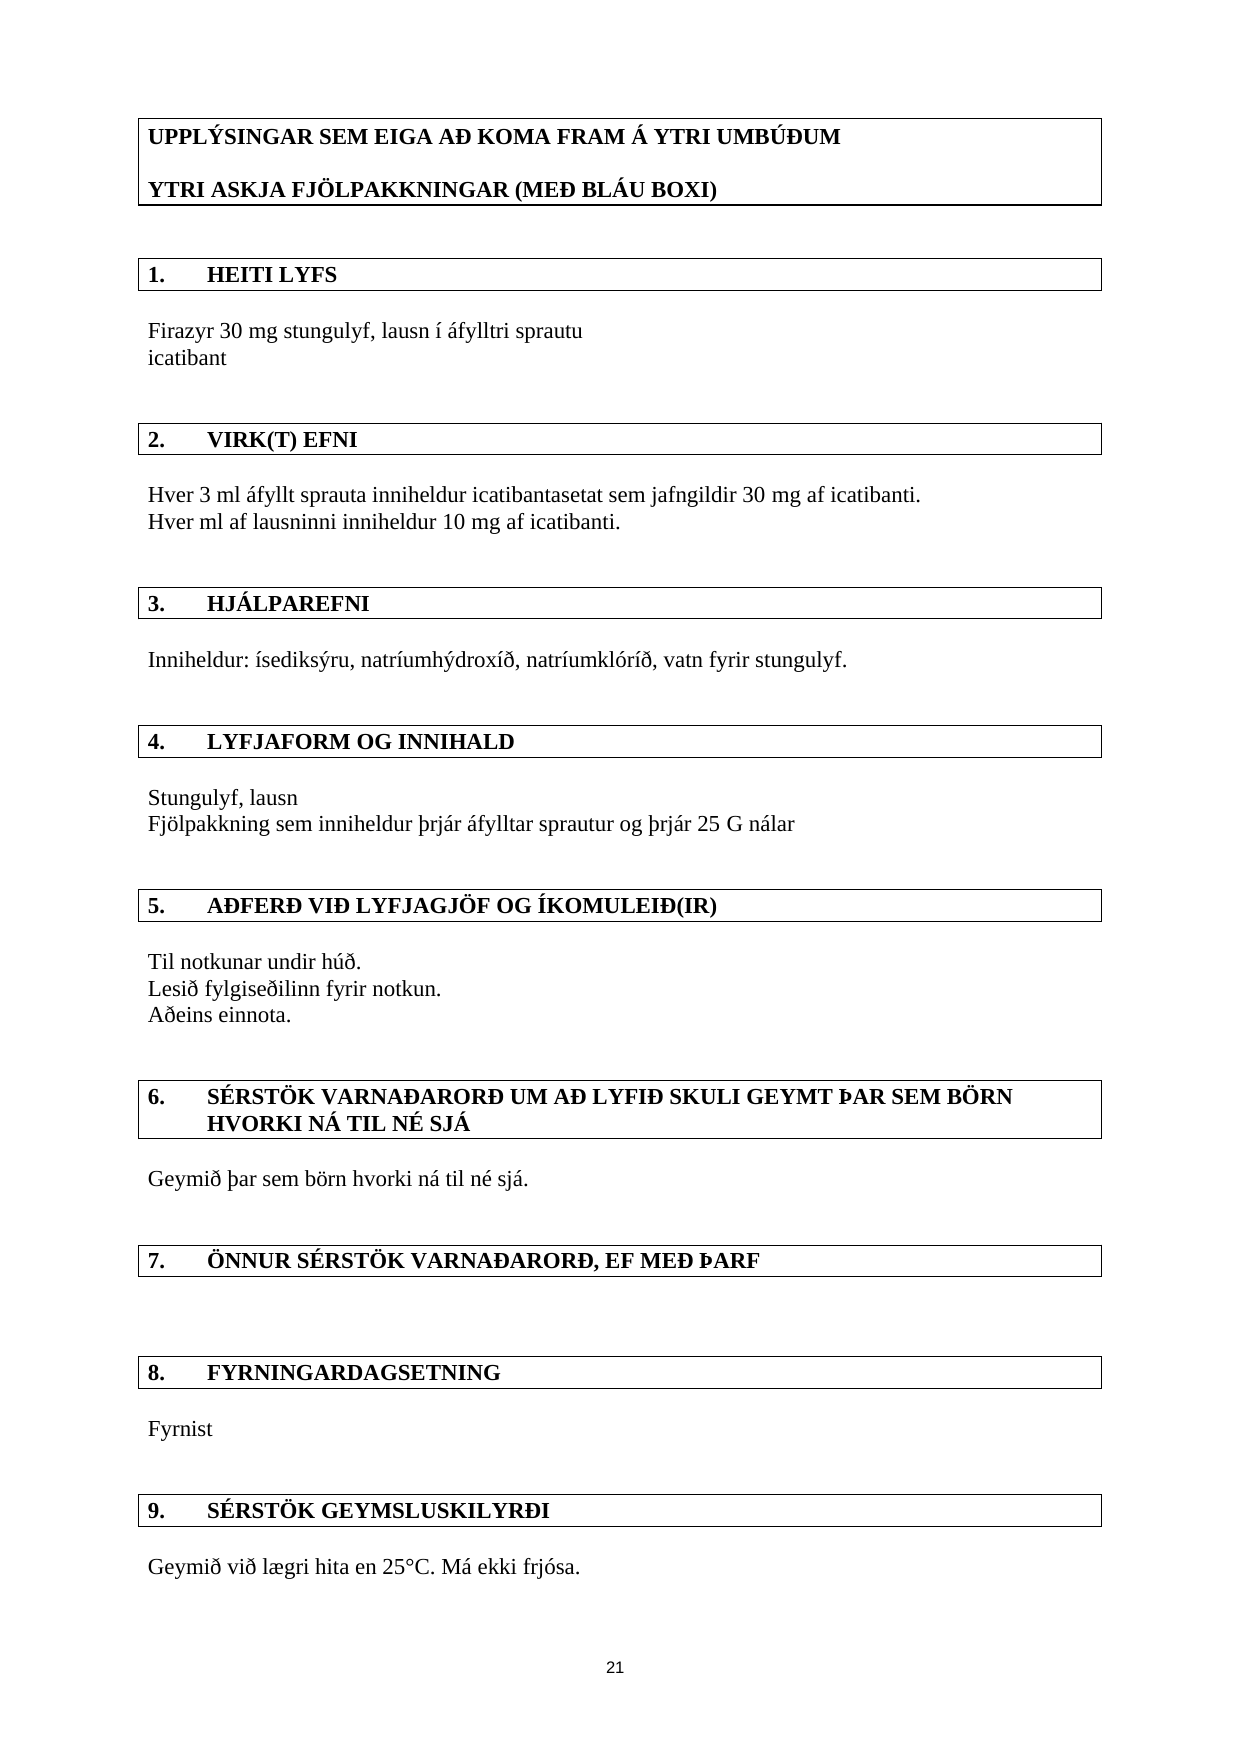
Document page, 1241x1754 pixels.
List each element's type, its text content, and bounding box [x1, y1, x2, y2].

text Lesið fylgiseðilinn fyrir notkun. [148, 975, 1092, 1001]
text 3. HJÁLPAREFNI [139, 588, 1101, 618]
text 6. SÉRSTÖK VARNAÐARORÐ UM AÐ LYFIÐ SKULI GEYMT ÞAR SEM BÖRN HVORKI NÁ TIL NÉ SJÁ [139, 1081, 1101, 1138]
text UPPLÝSINGAR SEM EIGA AÐ KOMA FRAM Á YTRI UMBÚÐUM [139, 119, 1101, 150]
text 5. AÐFERÐ VIÐ LYFJAGJÖF OG ÍKOMULEIÐ(IR) [139, 890, 1101, 921]
text 4. LYFJAFORM OG INNIHALD [139, 726, 1101, 757]
text Fyrnist [148, 1415, 1092, 1441]
text Aðeins einnota. [148, 1001, 1092, 1027]
text Til notkunar undir húð. [148, 948, 1092, 975]
text 1. HEITI LYFS [139, 259, 1101, 290]
text Geymið við lægri hita en 25°C. Má ekki frjósa. [148, 1553, 1092, 1579]
text 2. VIRK(T) EFNI [139, 424, 1101, 454]
text icatibant [148, 343, 1092, 370]
text Firazyr 30 mg stungulyf, lausn í áfylltri sprautu [148, 317, 1092, 343]
text 8. FYRNINGARDAGSETNING [139, 1357, 1101, 1388]
text 9. SÉRSTÖK GEYMSLUSKILYRÐI [139, 1495, 1101, 1526]
text Geymið þar sem börn hvorki ná til né sjá. [148, 1165, 1092, 1192]
text Hver ml af lausninni inniheldur 10 mg af icatibanti. [148, 508, 1092, 534]
text Inniheldur: ísediksýru, natríumhýdroxíð, natríumklóríð, vatn fyrir stungulyf. [148, 646, 1092, 672]
text Stungulyf, lausn [148, 784, 1092, 810]
text YTRI ASKJA FJÖLPAKKNINGAR (MEÐ BLÁU BOXI) [139, 171, 1101, 204]
text Hver 3 ml áfyllt sprauta inniheldur icatibantasetat sem jafngildir 30 mg af icatibanti. [148, 482, 1092, 508]
text Fjölpakkning sem inniheldur þrjár áfylltar sprautur og þrjár 25 G nálar [148, 810, 1092, 837]
text 7. ÖNNUR SÉRSTÖK VARNAÐARORÐ, EF MEÐ ÞARF [139, 1246, 1101, 1276]
